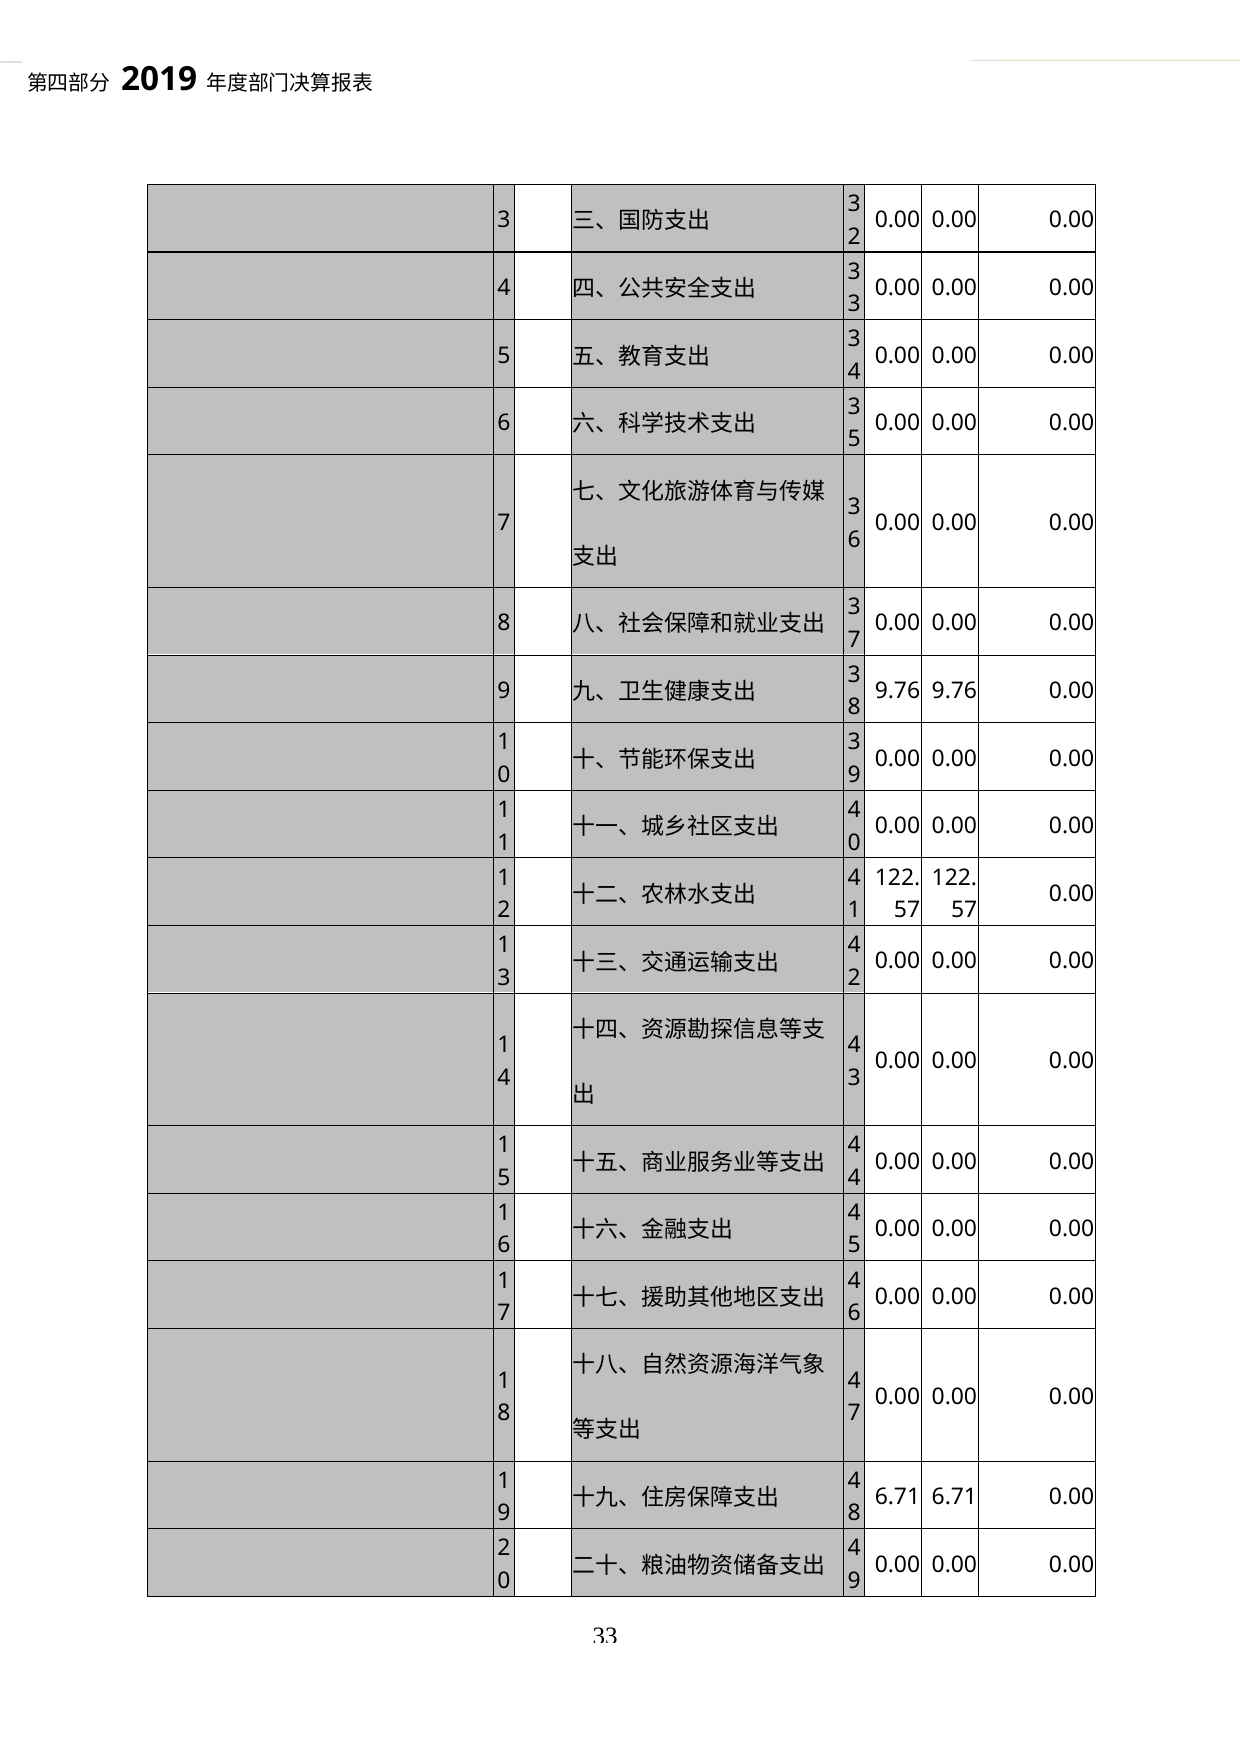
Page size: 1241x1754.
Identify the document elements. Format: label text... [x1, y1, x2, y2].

table_cell 0.00 [979, 1261, 1095, 1328]
table_cell 0.00 [922, 253, 978, 319]
table_cell [148, 791, 493, 857]
table_cell 十四、资源勘探信息等支出 [572, 994, 843, 1125]
table_cell 六、科学技术支出 [572, 388, 843, 454]
table_cell 四、公共安全支出 [572, 253, 843, 319]
table_cell 45 [844, 1194, 864, 1260]
table_cell 十五、商业服务业等支出 [572, 1126, 843, 1193]
table_cell 0.00 [979, 1126, 1095, 1193]
table_cell 0.00 [922, 1261, 978, 1328]
table_cell 0.00 [979, 1529, 1095, 1596]
table_cell [148, 1194, 493, 1260]
table_cell [515, 455, 571, 587]
table_cell 33 [844, 253, 864, 319]
table_cell 十三、交通运输支出 [572, 926, 843, 992]
table_cell 41 [844, 858, 864, 925]
table_cell [148, 320, 493, 387]
table_cell 0.00 [922, 723, 978, 790]
table_cell 0.00 [979, 791, 1095, 857]
table_cell [515, 388, 571, 454]
table_cell 八、社会保障和就业支出 [572, 588, 843, 654]
table_cell 0.00 [979, 858, 1095, 925]
table_cell 七、文化旅游体育与传媒支出 [572, 455, 843, 587]
table_cell 0.00 [979, 1329, 1095, 1461]
table_cell [515, 1462, 571, 1528]
table_cell 0.00 [865, 253, 921, 319]
table_cell 0.00 [865, 1194, 921, 1260]
table_cell [148, 656, 493, 722]
table_cell 19 [494, 1462, 514, 1528]
table_cell 36 [844, 455, 864, 587]
table_cell 122.57 [865, 858, 921, 925]
table_cell 40 [844, 791, 864, 857]
table_cell 34 [844, 320, 864, 387]
table_cell 3 [494, 185, 514, 251]
table_cell 0.00 [979, 588, 1095, 654]
table_cell 0.00 [865, 1126, 921, 1193]
table_cell 6.71 [865, 1462, 921, 1528]
table_cell [148, 1529, 493, 1596]
table_cell 48 [844, 1462, 864, 1528]
table_cell 0.00 [865, 994, 921, 1125]
table_cell 0.00 [979, 723, 1095, 790]
table_cell 11 [494, 791, 514, 857]
table_cell 18 [494, 1329, 514, 1461]
table_cell 0.00 [922, 791, 978, 857]
table_cell 8 [494, 588, 514, 654]
table_cell 0.00 [865, 185, 921, 251]
table_cell 35 [844, 388, 864, 454]
table_cell [515, 320, 571, 387]
table_cell [515, 588, 571, 654]
table_cell 九、卫生健康支出 [572, 656, 843, 722]
table_cell [515, 253, 571, 319]
table_cell 49 [844, 1529, 864, 1596]
table_cell 0.00 [865, 455, 921, 587]
table_cell [148, 1126, 493, 1193]
table_cell 0.00 [979, 994, 1095, 1125]
table_cell [515, 1261, 571, 1328]
table_cell [148, 388, 493, 454]
table_cell 0.00 [979, 388, 1095, 454]
table_cell 十二、农林水支出 [572, 858, 843, 925]
table_cell 十六、金融支出 [572, 1194, 843, 1260]
table_cell [148, 1329, 493, 1461]
table_cell 0.00 [922, 388, 978, 454]
table_cell [515, 791, 571, 857]
table_cell 五、教育支出 [572, 320, 843, 387]
table_cell 46 [844, 1261, 864, 1328]
table_cell 20 [494, 1529, 514, 1596]
table_cell 0.00 [979, 656, 1095, 722]
table_cell [515, 926, 571, 992]
table_cell 122.57 [922, 858, 978, 925]
table_cell 9.76 [865, 656, 921, 722]
table_cell 0.00 [979, 455, 1095, 587]
table_cell 0.00 [922, 455, 978, 587]
table_cell [148, 185, 493, 251]
table_cell 0.00 [865, 588, 921, 654]
table_cell 0.00 [922, 185, 978, 251]
table_cell 0.00 [922, 926, 978, 992]
table_cell 三、国防支出 [572, 185, 843, 251]
table_cell [148, 588, 493, 654]
table_cell 十八、自然资源海洋气象等支出 [572, 1329, 843, 1461]
table_cell [515, 656, 571, 722]
table_cell 二十、粮油物资储备支出 [572, 1529, 843, 1596]
table_cell 38 [844, 656, 864, 722]
table_cell 5 [494, 320, 514, 387]
table_cell 0.00 [865, 926, 921, 992]
table_cell 0.00 [979, 253, 1095, 319]
table_cell [148, 1462, 493, 1528]
table_cell 12 [494, 858, 514, 925]
table_cell [515, 1126, 571, 1193]
table_cell 42 [844, 926, 864, 992]
table_cell 0.00 [922, 1194, 978, 1260]
table_cell 39 [844, 723, 864, 790]
table_cell 0.00 [922, 1529, 978, 1596]
table_cell [148, 1261, 493, 1328]
table_cell [515, 858, 571, 925]
table_cell [148, 994, 493, 1125]
table_cell 0.00 [865, 723, 921, 790]
table_cell 13 [494, 926, 514, 992]
table_cell 0.00 [865, 1529, 921, 1596]
table_cell 10 [494, 723, 514, 790]
table_cell [148, 858, 493, 925]
table_cell 9 [494, 656, 514, 722]
table_cell 7 [494, 455, 514, 587]
table_cell 十九、住房保障支出 [572, 1462, 843, 1528]
table_cell 0.00 [865, 1261, 921, 1328]
table_cell 44 [844, 1126, 864, 1193]
table_cell 0.00 [979, 926, 1095, 992]
table_cell 0.00 [865, 1329, 921, 1461]
table_cell 9.76 [922, 656, 978, 722]
table_cell 0.00 [865, 388, 921, 454]
table_cell [515, 994, 571, 1125]
table_cell 0.00 [922, 1329, 978, 1461]
table_cell 47 [844, 1329, 864, 1461]
table_cell 0.00 [979, 185, 1095, 251]
table_cell 0.00 [922, 588, 978, 654]
table_cell 0.00 [979, 320, 1095, 387]
table_cell 0.00 [865, 320, 921, 387]
table_cell 0.00 [865, 791, 921, 857]
table_cell [515, 1529, 571, 1596]
table_cell 32 [844, 185, 864, 251]
table_cell 4 [494, 253, 514, 319]
table_cell 14 [494, 994, 514, 1125]
table_cell [515, 723, 571, 790]
table_cell 16 [494, 1194, 514, 1260]
table_cell [148, 926, 493, 992]
table_cell 6.71 [922, 1462, 978, 1528]
table_cell [515, 1329, 571, 1461]
table_cell 十、节能环保支出 [572, 723, 843, 790]
table_cell [148, 253, 493, 319]
table_cell 0.00 [922, 1126, 978, 1193]
table_cell 37 [844, 588, 864, 654]
table_cell 6 [494, 388, 514, 454]
table_cell 十七、援助其他地区支出 [572, 1261, 843, 1328]
table_cell 0.00 [979, 1194, 1095, 1260]
table_cell 15 [494, 1126, 514, 1193]
table_cell 0.00 [922, 994, 978, 1125]
table_cell [148, 455, 493, 587]
table_cell 0.00 [979, 1462, 1095, 1528]
table_cell 43 [844, 994, 864, 1125]
table_cell [515, 185, 571, 251]
table_cell 0.00 [922, 320, 978, 387]
table_cell [515, 1194, 571, 1260]
table_cell 17 [494, 1261, 514, 1328]
table_cell 十一、城乡社区支出 [572, 791, 843, 857]
table_cell [148, 723, 493, 790]
